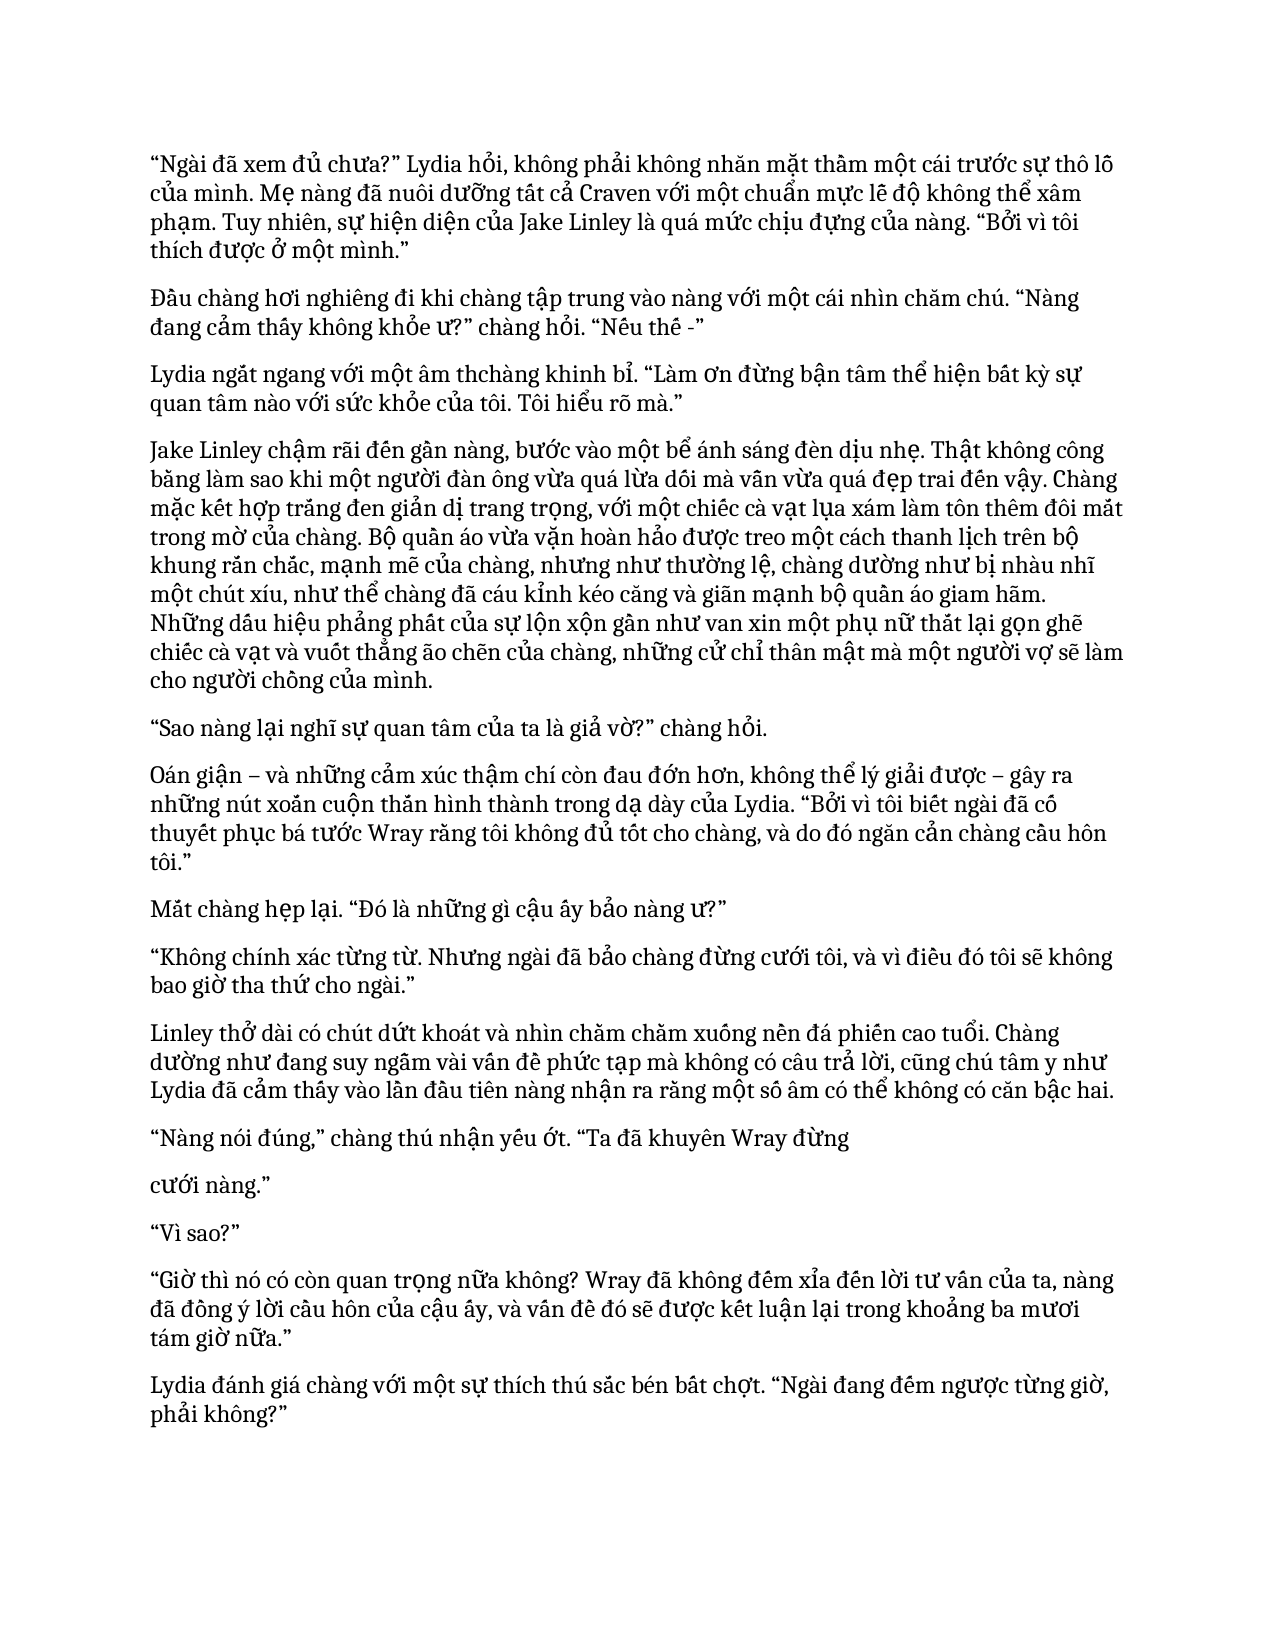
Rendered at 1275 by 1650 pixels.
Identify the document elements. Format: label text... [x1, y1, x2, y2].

text “Ngài đã xem đủ chưa?” Lydia hỏi, không phải không nhăn mặt thầm một cái trước sự thô lỗ của mình. Mẹ nàng đã nuôi dưỡng tất cả Craven với một chuẩn mực lễ độ không thể xâm phạm. Tuy nhiên, sự hiện diện của Jake Linley là quá mức chịu đựng của nàng. “Bởi vì tôi thích được ở một mình.” [150, 150, 1125, 265]
text Oán giận – và những cảm xúc thậm chí còn đau đớn hơn, không thể lý giải được – gây ra những nút xoắn cuộn thắn hình thành trong dạ dày của Lydia. “Bởi vì tôi biết ngài đã cố thuyết phục bá tước Wray rằng tôi không đủ tốt cho chàng, và do đó ngăn cản chàng cầu hôn tôi.” [150, 761, 1125, 876]
text cưới nàng.” [150, 1171, 1125, 1200]
text Đầu chàng hơi nghiêng đi khi chàng tập trung vào nàng với một cái nhìn chăm chú. “Nàng đang cảm thấy không khỏe ư?” chàng hỏi. “Nếu thế -” [150, 284, 1125, 341]
text Linley thở dài có chút dứt khoát và nhìn chằm chằm xuống nền đá phiến cao tuổi. Chàng dường như đang suy ngẫm vài vấn đề phức tạp mà không có câu trả lời, cũng chú tâm y như Lydia đã cảm thấy vào lần đầu tiên nàng nhận ra rằng một số âm có thể không có căn bậc hai. [150, 1019, 1125, 1105]
text “Sao nàng lại nghĩ sự quan tâm của ta là giả vờ?” chàng hỏi. [150, 714, 1125, 742]
text “Không chính xác từng từ. Nhưng ngài đã bảo chàng đừng cưới tôi, và vì điều đó tôi sẽ không bao giờ tha thứ cho ngài.” [150, 942, 1125, 1000]
text “Vì sao?” [150, 1219, 1125, 1247]
text “Giờ thì nó có còn quan trọng nữa không? Wray đã không đếm xỉa đến lời tư vấn của ta, nàng đã đồng ý lời cầu hôn của cậu ấy, và vấn đề đó sẽ được kết luận lại trong khoảng ba mươi tám giờ nữa.” [150, 1266, 1125, 1352]
text Jake Linley chậm rãi đến gần nàng, bước vào một bể ánh sáng đèn dịu nhẹ. Thật không công bằng làm sao khi một người đàn ông vừa quá lừa dối mà vẫn vừa quá đẹp trai đến vậy. Chàng mặc kết hợp trắng đen giản dị trang trọng, với một chiếc cà vạt lụa xám làm tôn thêm đôi mắt trong mờ của chàng. Bộ quần áo vừa vặn hoàn hảo được treo một cách thanh lịch trên bộ khung rắn chắc, mạnh mẽ của chàng, nhưng như thường lệ, chàng dường như bị nhàu nhĩ một chút xíu, như thể chàng đã cáu kỉnh kéo căng và giãn mạnh bộ quần áo giam hãm. Những dấu hiệu phảng phất của sự lộn xộn gần như van xin một phụ nữ thắt lại gọn ghẽ chiếc cà vạt và vuốt thẳng ão chẽn của chàng, những cử chỉ thân mật mà một người vợ sẽ làm cho người chồng của mình. [150, 436, 1125, 695]
text “Nàng nói đúng,” chàng thú nhận yếu ớt. “Ta đã khuyên Wray đừng [150, 1124, 1125, 1152]
text Lydia đánh giá chàng với một sự thích thú sắc bén bất chợt. “Ngài đang đếm ngược từng giờ, phải không?” [150, 1371, 1125, 1429]
text Mắt chàng hẹp lại. “Đó là những gì cậu ấy bảo nàng ư?” [150, 895, 1125, 924]
text Lydia ngắt ngang với một âm thchàng khinh bỉ. “Làm ơn đừng bận tâm thể hiện bất kỳ sự quan tâm nào với sức khỏe của tôi. Tôi hiểu rõ mà.” [150, 360, 1125, 417]
